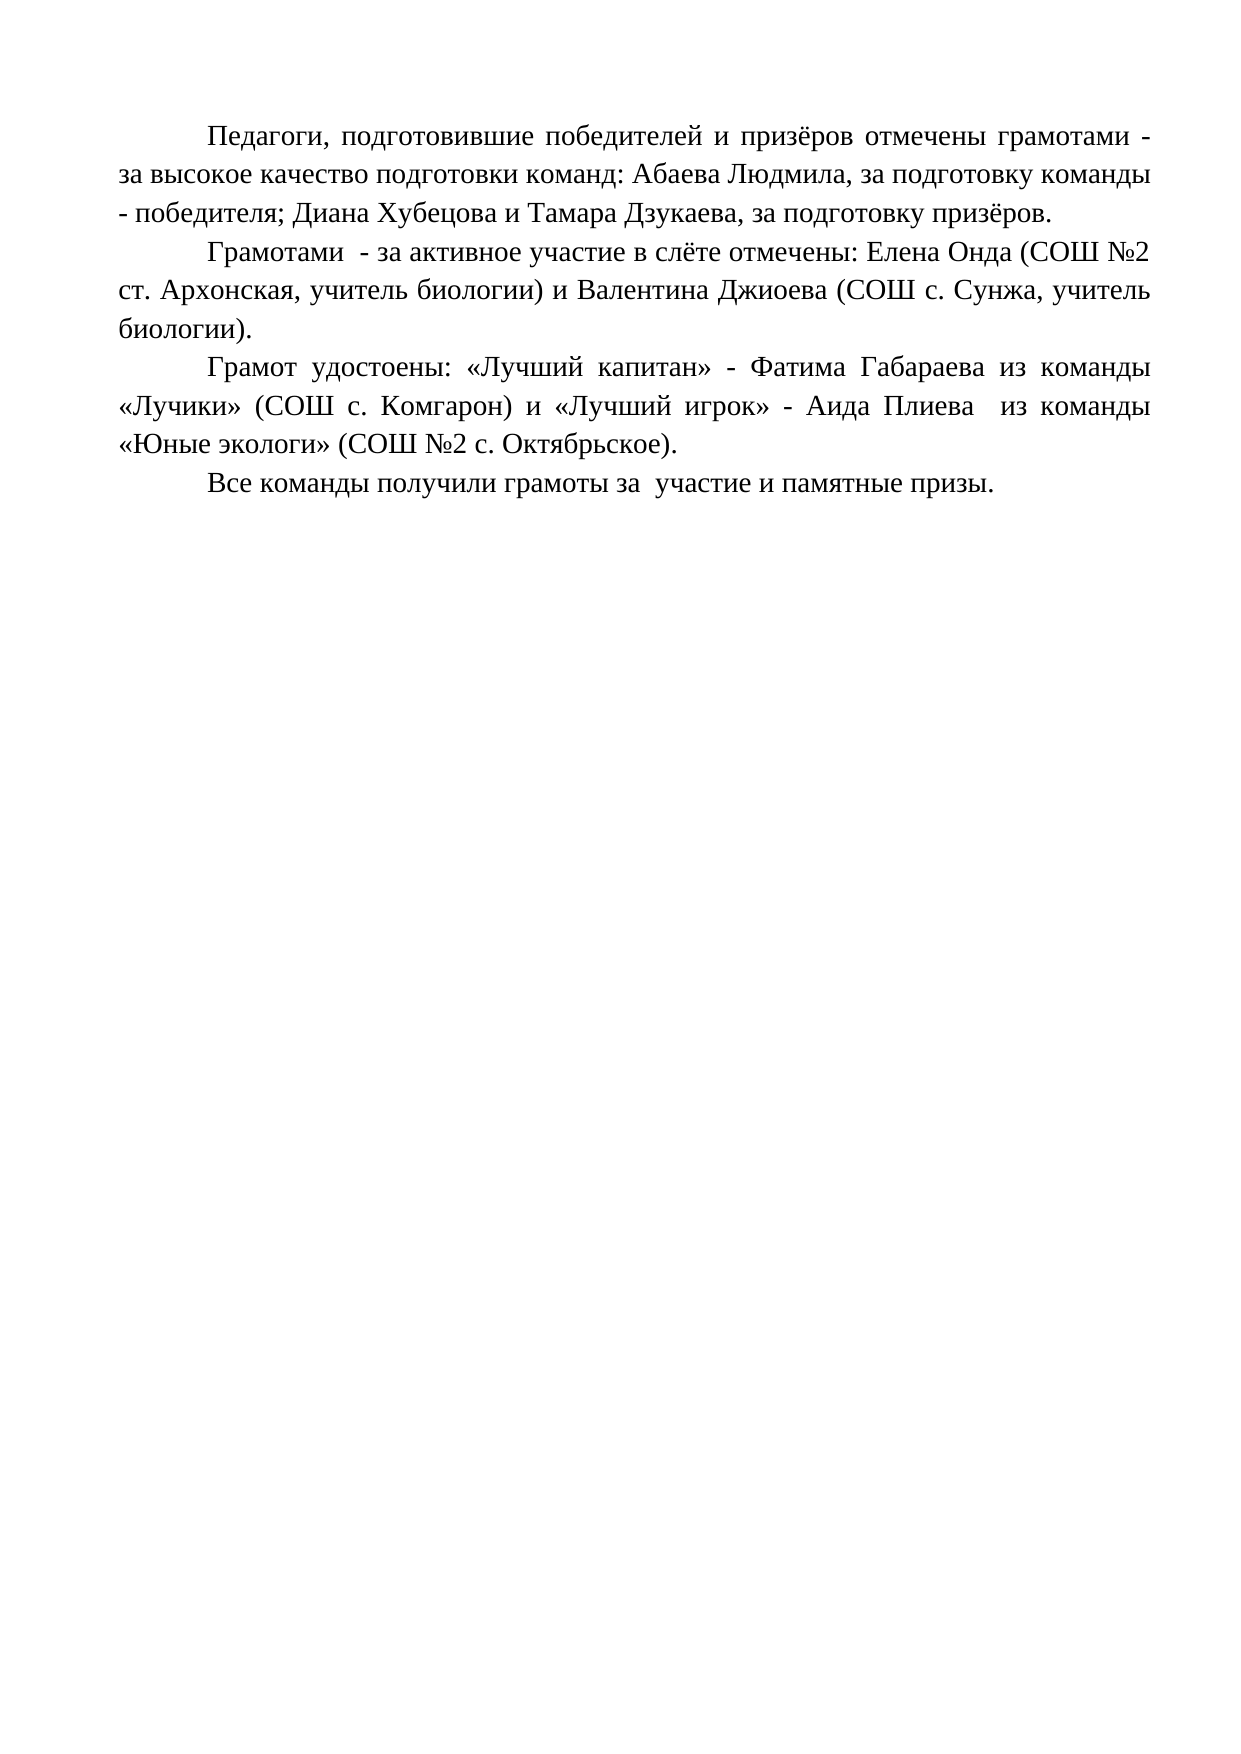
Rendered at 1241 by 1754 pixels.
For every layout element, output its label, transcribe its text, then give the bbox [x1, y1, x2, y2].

text Грамот удостоены: «Лучший капитан» - Фатима Габараева из команды «Лучики» (СОШ с. Комгарон) и «Лучший игрок» - Аида Плиева из команды «Юные экологи» (СОШ №2 с. Октябрьское). [118, 349, 1152, 460]
text Педагоги, подготовившие победителей и призёров отмечены грамотами - за высокое качество подготовки команд: Абаева Людмила, за подготовку команды - победителя; Диана Хубецова и Тамара Дзукаева, за подготовку призёров. [118, 118, 1152, 229]
text Грамотами - за активное участие в слёте отмечены: Елена Онда (СОШ №2 ст. Архонская, учитель биологии) и Валентина Джиоева (СОШ с. Сунжа, учитель биологии). [118, 234, 1152, 344]
text Все команды получили грамоты за участие и памятные призы. [118, 465, 1152, 498]
